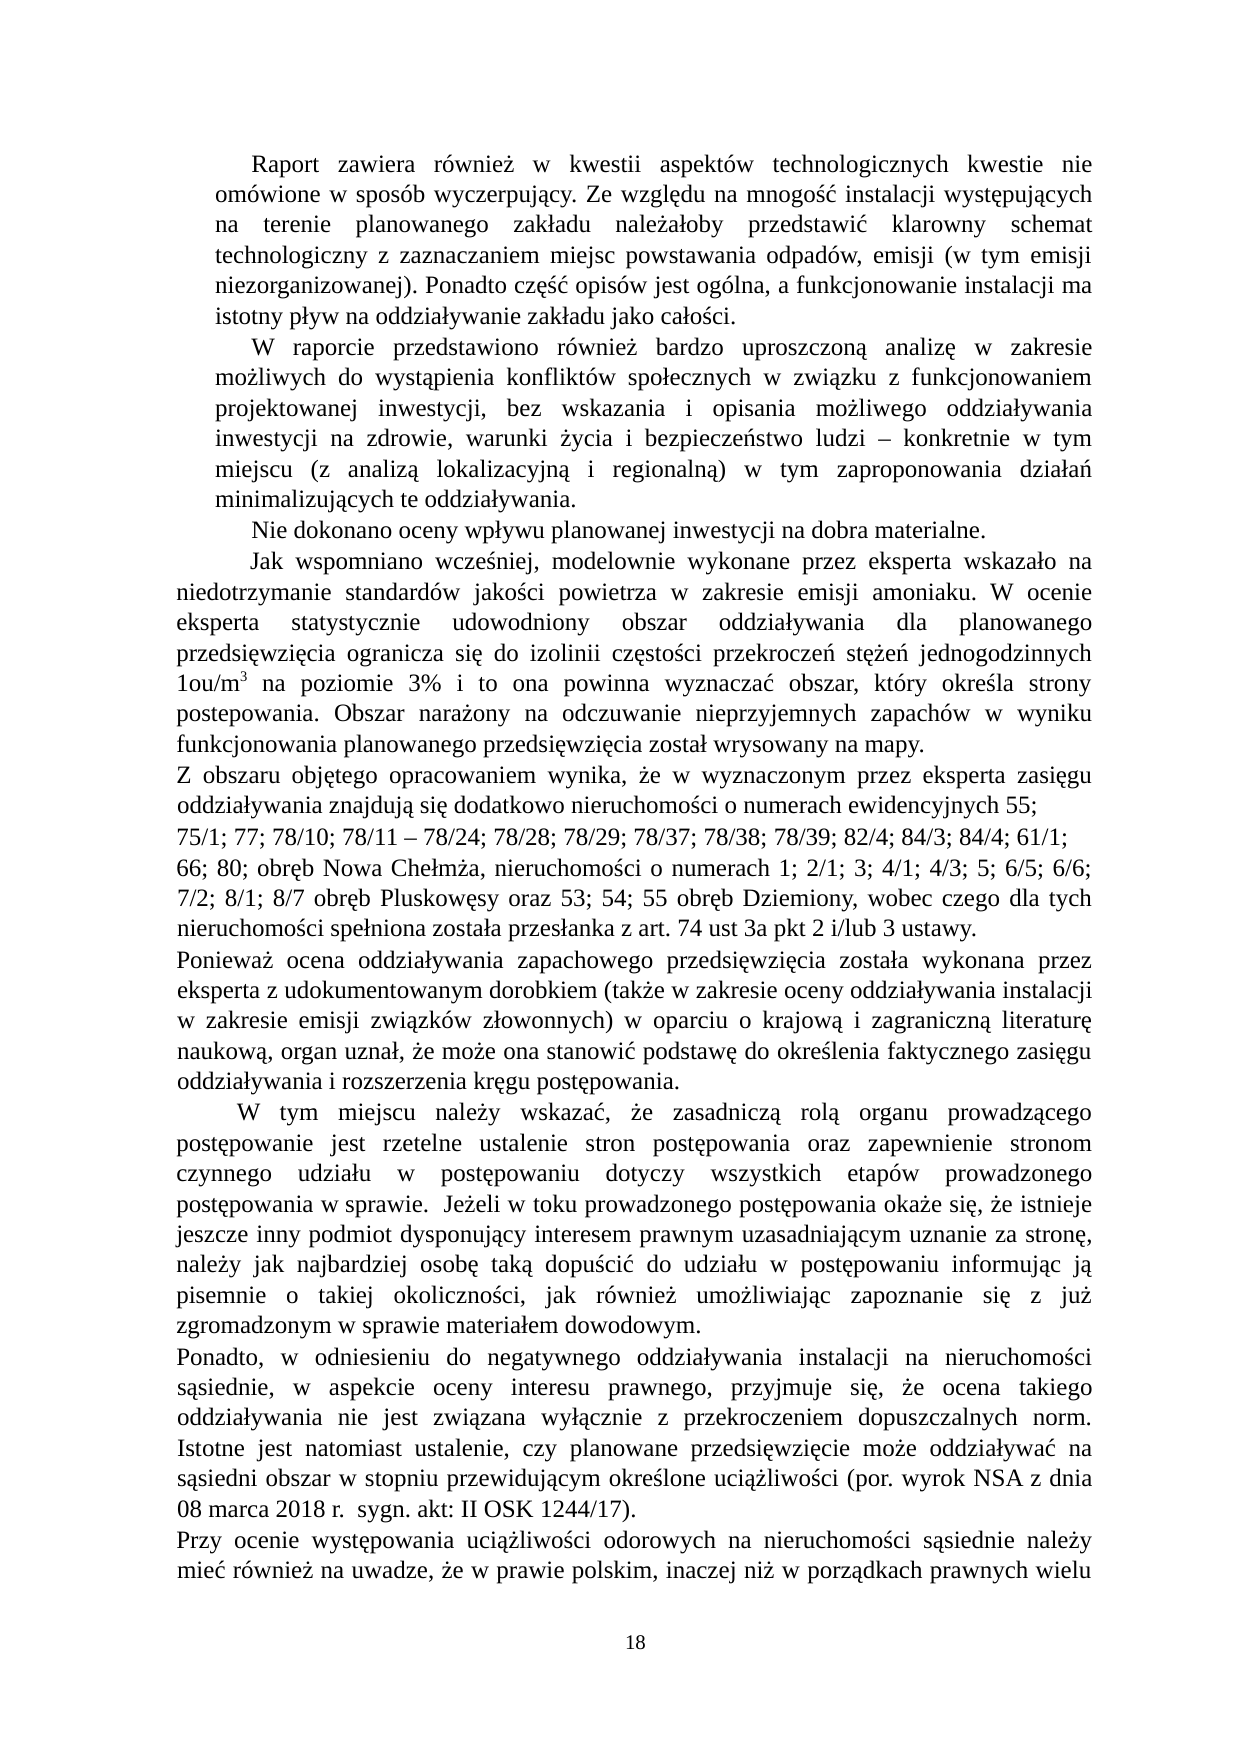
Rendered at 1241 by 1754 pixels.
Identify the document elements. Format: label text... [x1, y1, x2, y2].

text 75/1; 77; 78/10; 78/11 – 78/24; 78/28; 78/29; 78/37; 78/38; 78/39; 82/4; 84/3; 84/4; 61/1; [176, 822, 1093, 850]
text W raporcie przedstawiono również bardzo uproszczoną analizę w zakresie możliwych do wystąpienia konfliktów społecznych w związku z funkcjonowaniem projektowanej inwestycji, bez wskazania i opisania możliwego oddziaływania inwestycji na zdrowie, warunki życia i bezpieczeństwo ludzi – konkretnie w tym miejscu (z analizą lokalizacyjną i regionalną) w tym zaproponowania działań minimalizujących te oddziaływania. [215, 332, 1093, 513]
text Raport zawiera również w kwestii aspektów technologicznych kwestie nie omówione w sposób wyczerpujący. Ze względu na mnogość instalacji występujących na terenie planowanego zakładu należałoby przedstawić klarowny schemat technologiczny z zaznaczaniem miejsc powstawania odpadów, emisji (w tym emisji niezorganizowanej). Ponadto część opisów jest ogólna, a funkcjonowanie instalacji ma istotny pływ na oddziaływanie zakładu jako całości. [215, 149, 1093, 329]
text Nie dokonano oceny wpływu planowanej inwestycji na dobra materialne. [251, 515, 1093, 544]
text 66; 80; obręb Nowa Chełmża, nieruchomości o numerach 1; 2/1; 3; 4/1; 4/3; 5; 6/5; 6/6; 7/2; 8/1; 8/7 obręb Pluskowęsy oraz 53; 54; 55 obręb Dziemiony, wobec czego dla tych nieruchomości spełniona została przesłanka z art. 74 ust 3a pkt 2 i/lub 3 ustawy. [176, 853, 1093, 942]
text Jak wspomniano wcześniej, modelownie wykonane przez eksperta wskazało na niedotrzymanie standardów jakości powietrza w zakresie emisji amoniaku. W ocenie eksperta statystycznie udowodniony obszar oddziaływania dla planowanego przedsięwzięcia ogranicza się do izolinii częstości przekroczeń stężeń jednogodzinnych 1ou/m3 na poziomie 3% i to ona powinna wyznaczać obszar, który określa strony postepowania. Obszar narażony na odczuwanie nieprzyjemnych zapachów w wyniku funkcjonowania planowanego przedsięwzięcia został wrysowany na mapy. [176, 546, 1093, 758]
text Ponieważ ocena oddziaływania zapachowego przedsięwzięcia została wykonana przez eksperta z udokumentowanym dorobkiem (także w zakresie oceny oddziaływania instalacji w zakresie emisji związków złowonnych) w oparciu o krajową i zagraniczną literaturę naukową, organ uznał, że może ona stanowić podstawę do określenia faktycznego zasięgu oddziaływania i rozszerzenia kręgu postępowania. [176, 945, 1093, 1095]
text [176, 1525, 1093, 1584]
text Z obszaru objętego opracowaniem wynika, że w wyznaczonym przez eksperta zasięgu oddziaływania znajdują się dodatkowo nieruchomości o numerach ewidencyjnych 55; [176, 760, 1093, 819]
text W tym miejscu należy wskazać, że zasadniczą rolą organu prowadzącego postępowanie jest rzetelne ustalenie stron postępowania oraz zapewnienie stronom czynnego udziału w postępowaniu dotyczy wszystkich etapów prowadzonego postępowania w sprawie. Jeżeli w toku prowadzonego postępowania okaże się, że istnieje jeszcze inny podmiot dysponujący interesem prawnym uzasadniającym uznanie za stronę, należy jak najbardziej osobę taką dopuścić do udziału w postępowaniu informując ją pisemnie o takiej okoliczności, jak również umożliwiając zapoznanie się z już zgromadzonym w sprawie materiałem dowodowym. [176, 1097, 1093, 1339]
text Ponadto, w odniesieniu do negatywnego oddziaływania instalacji na nieruchomości sąsiednie, w aspekcie oceny interesu prawnego, przyjmuje się, że ocena takiego oddziaływania nie jest związana wyłącznie z przekroczeniem dopuszczalnych norm. Istotne jest natomiast ustalenie, czy planowane przedsięwzięcie może oddziaływać na sąsiedni obszar w stopniu przewidującym określone uciążliwości (por. wyrok NSA z dnia 08 marca 2018 r. sygn. akt: II OSK 1244/17). [176, 1342, 1093, 1522]
